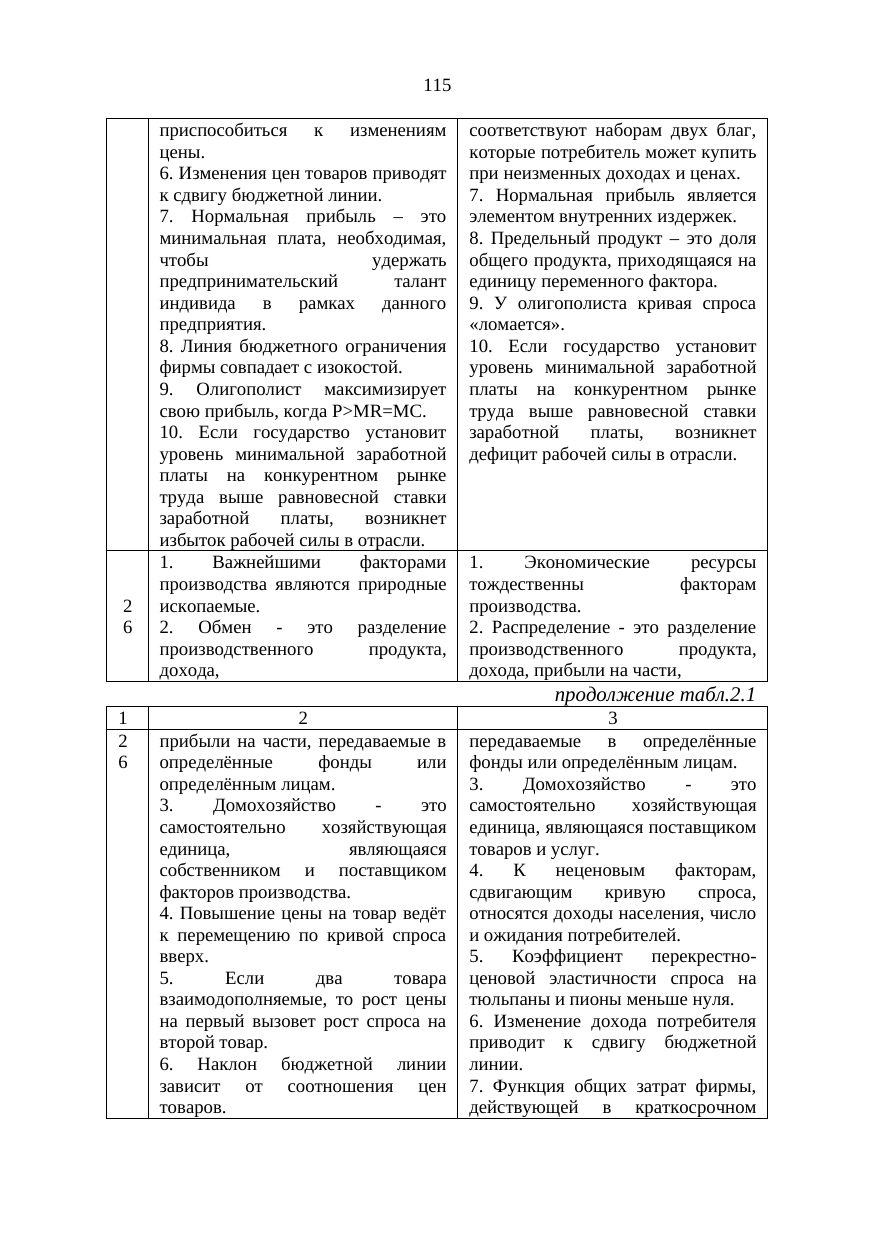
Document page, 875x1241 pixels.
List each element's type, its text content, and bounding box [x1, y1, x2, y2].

table_header 1 [107, 707, 148, 728]
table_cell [149, 730, 457, 1118]
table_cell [458, 119, 767, 550]
table_cell 1. Экономические ресурсы тождественны факторам производства. 2. Распределение - это разделение производственного продукта, дохода, прибыли на части, [458, 551, 767, 681]
table_cell 25 [107, 119, 148, 550]
table_cell 1. Важнейшими факторами производства являются природные ископаемые. 2. Обмен - это разделение производственного продукта, дохода, [149, 551, 457, 681]
text продолжение табл.2.1 [156, 682, 756, 706]
table_cell 26 [107, 730, 148, 1118]
table_header 2 [149, 707, 457, 728]
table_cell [149, 119, 457, 550]
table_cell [458, 730, 767, 1118]
table_header 3 [458, 707, 767, 728]
table_cell 26 [107, 551, 148, 681]
